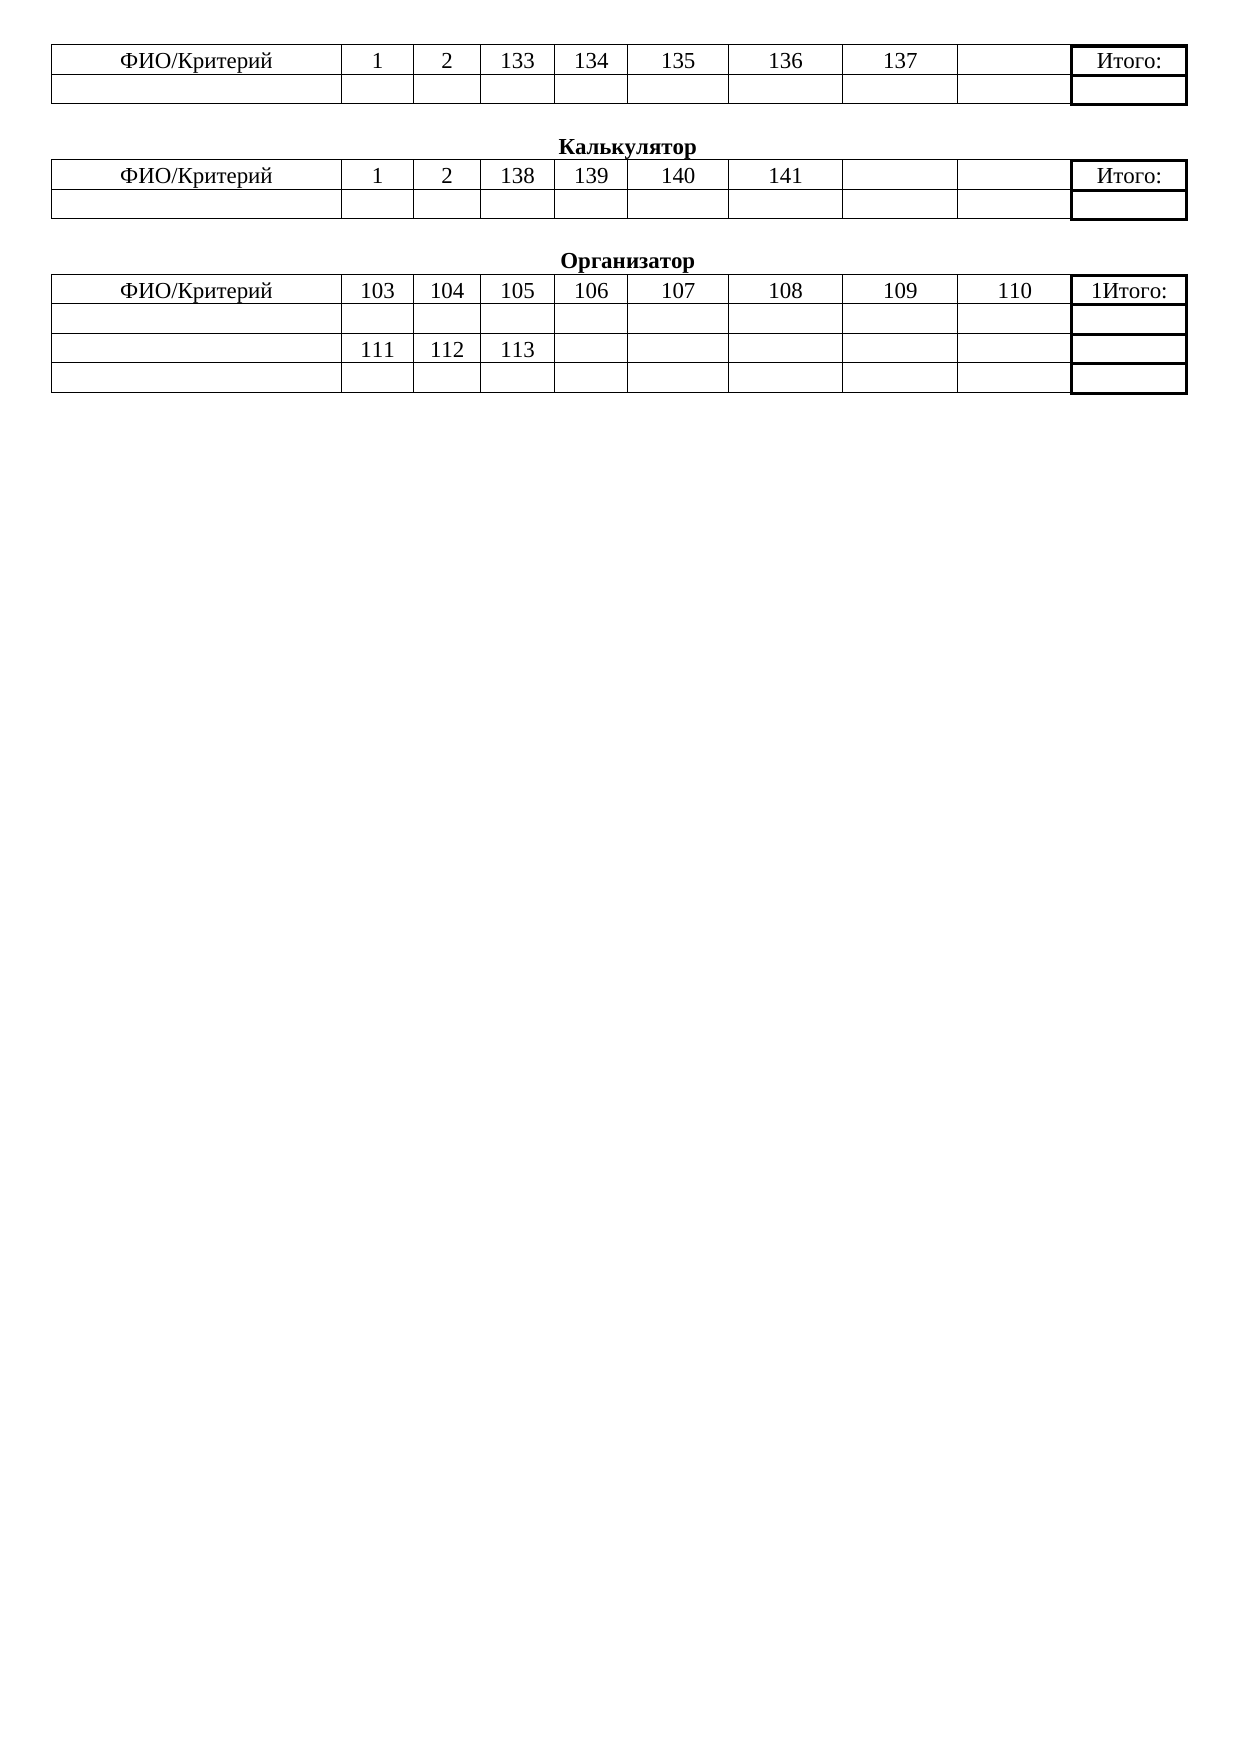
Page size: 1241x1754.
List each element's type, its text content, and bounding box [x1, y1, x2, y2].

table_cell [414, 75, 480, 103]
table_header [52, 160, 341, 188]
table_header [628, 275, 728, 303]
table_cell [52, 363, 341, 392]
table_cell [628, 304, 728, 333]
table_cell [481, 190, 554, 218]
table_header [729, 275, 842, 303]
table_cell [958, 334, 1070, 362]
text Калькулятор [74, 133, 1181, 159]
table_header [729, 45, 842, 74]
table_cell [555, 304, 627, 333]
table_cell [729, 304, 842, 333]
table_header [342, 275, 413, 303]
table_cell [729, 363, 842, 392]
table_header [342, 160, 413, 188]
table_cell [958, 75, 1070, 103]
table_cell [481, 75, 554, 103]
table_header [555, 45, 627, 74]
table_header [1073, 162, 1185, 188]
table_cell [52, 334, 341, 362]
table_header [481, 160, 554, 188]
text Организатор [74, 247, 1181, 274]
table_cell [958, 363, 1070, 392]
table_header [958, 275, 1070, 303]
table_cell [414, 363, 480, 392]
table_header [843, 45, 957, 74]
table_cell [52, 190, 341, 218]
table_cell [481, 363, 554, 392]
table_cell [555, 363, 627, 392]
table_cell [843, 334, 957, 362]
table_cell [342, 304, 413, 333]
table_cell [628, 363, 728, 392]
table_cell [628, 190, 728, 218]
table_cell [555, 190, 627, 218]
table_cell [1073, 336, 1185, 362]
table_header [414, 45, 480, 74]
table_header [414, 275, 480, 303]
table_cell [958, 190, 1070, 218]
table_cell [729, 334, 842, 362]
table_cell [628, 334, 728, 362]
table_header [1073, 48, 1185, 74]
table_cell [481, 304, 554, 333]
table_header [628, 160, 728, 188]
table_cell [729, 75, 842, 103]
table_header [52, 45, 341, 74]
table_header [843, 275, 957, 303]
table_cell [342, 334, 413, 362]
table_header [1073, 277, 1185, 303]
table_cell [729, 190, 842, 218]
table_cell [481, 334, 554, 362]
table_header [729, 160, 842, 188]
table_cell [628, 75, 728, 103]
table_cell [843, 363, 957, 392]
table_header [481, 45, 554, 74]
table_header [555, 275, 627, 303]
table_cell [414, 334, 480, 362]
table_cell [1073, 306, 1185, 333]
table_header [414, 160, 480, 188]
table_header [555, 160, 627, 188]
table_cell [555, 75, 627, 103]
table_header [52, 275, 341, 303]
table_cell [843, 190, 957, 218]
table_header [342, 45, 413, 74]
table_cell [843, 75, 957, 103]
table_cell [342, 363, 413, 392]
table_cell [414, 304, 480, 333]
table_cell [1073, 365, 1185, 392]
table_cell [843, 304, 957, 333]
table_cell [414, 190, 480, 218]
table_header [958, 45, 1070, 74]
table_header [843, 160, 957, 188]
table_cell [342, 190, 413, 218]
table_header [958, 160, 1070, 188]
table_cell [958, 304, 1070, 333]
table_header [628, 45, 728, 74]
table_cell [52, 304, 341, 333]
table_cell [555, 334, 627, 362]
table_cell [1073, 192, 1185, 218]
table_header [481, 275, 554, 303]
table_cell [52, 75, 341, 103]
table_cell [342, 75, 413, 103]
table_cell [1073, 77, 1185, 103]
